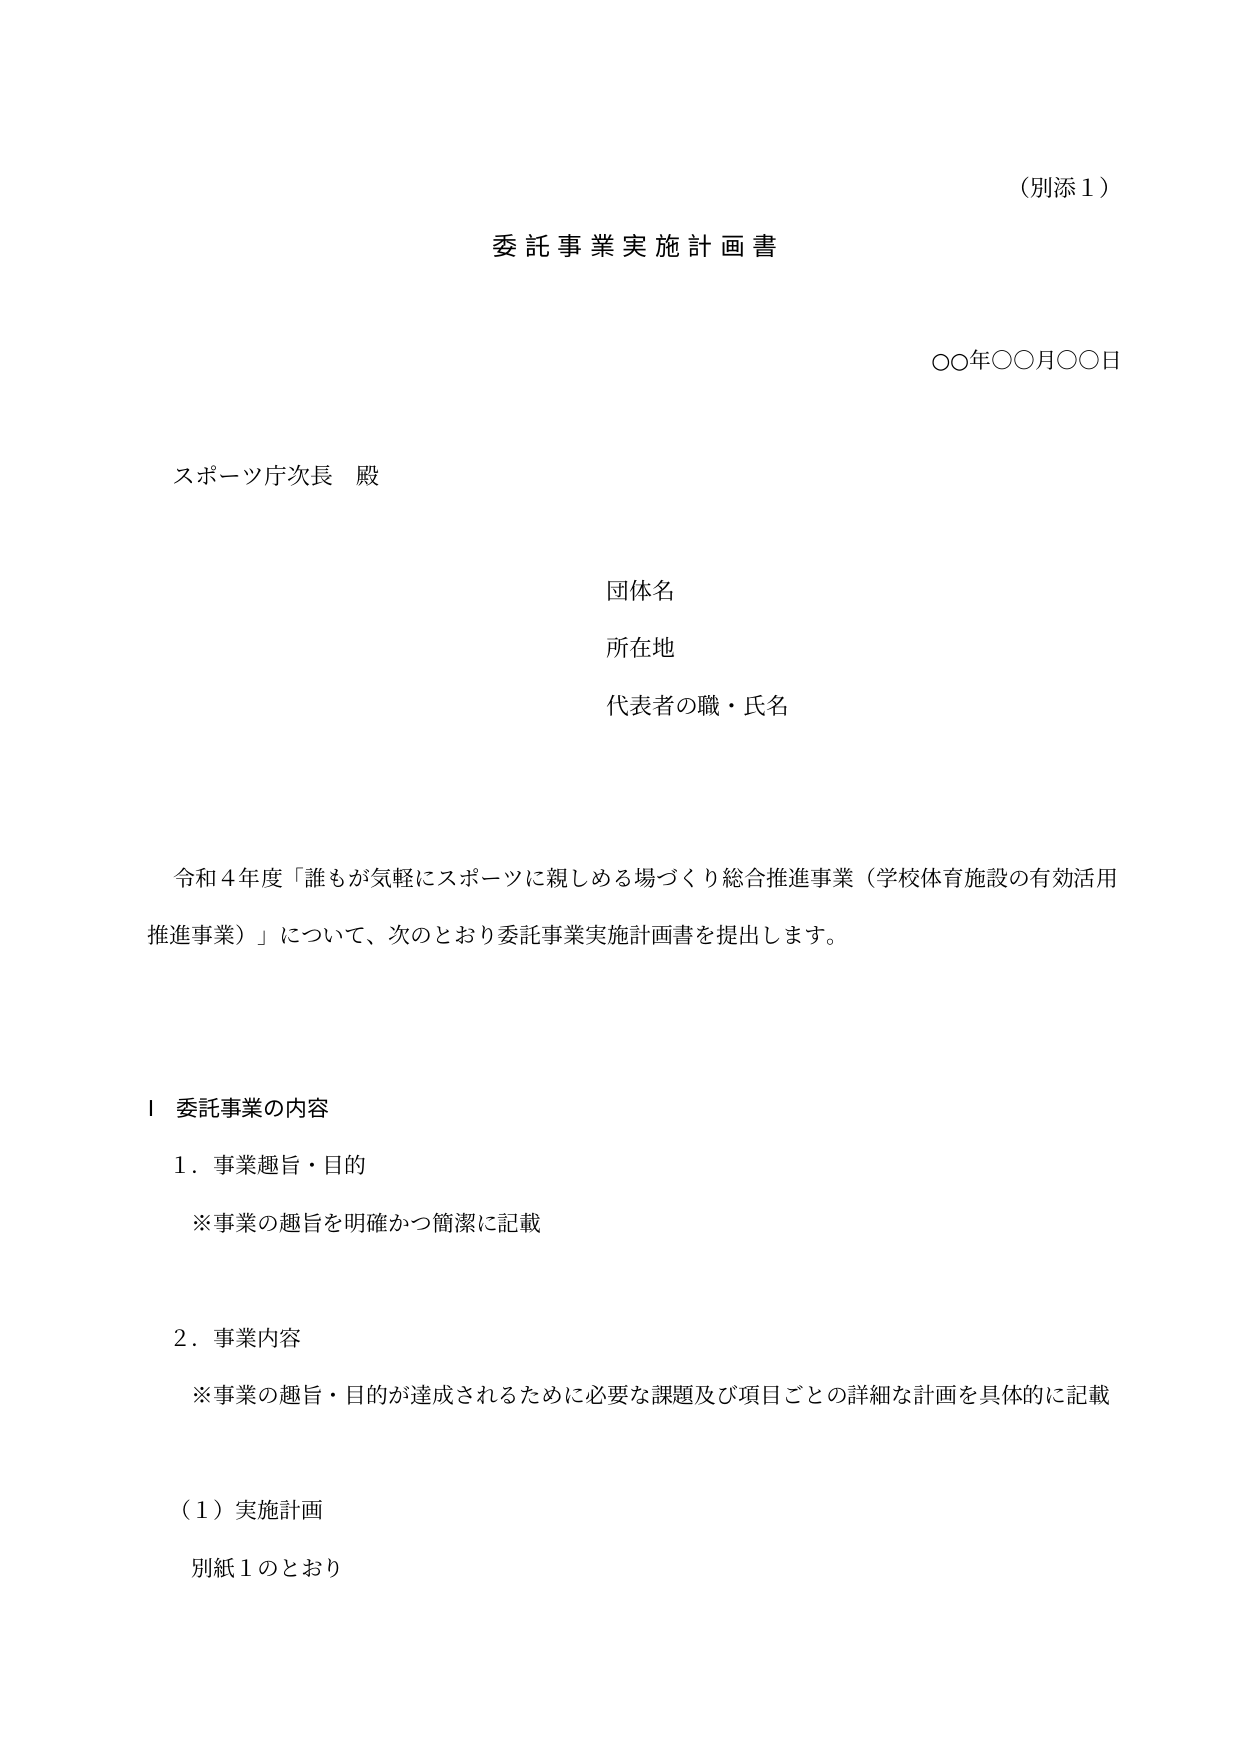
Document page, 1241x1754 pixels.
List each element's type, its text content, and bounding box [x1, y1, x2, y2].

text ※事業の趣旨を明確かつ簡潔に記載 [148, 1193, 1122, 1251]
text 別紙１のとおり [148, 1538, 1122, 1596]
text （１）実施計画 [148, 1481, 1122, 1538]
text ※事業の趣旨・目的が達成されるために必要な課題及び項目ごとの詳細な計画を具体的に記載 [148, 1366, 1122, 1423]
text Ⅰ 委託事業の内容 [148, 1078, 1122, 1136]
text １．事業趣旨・目的 [148, 1136, 1122, 1193]
text 代表者の職・氏名 [148, 676, 1122, 733]
text 委託事業実施計画書 [148, 216, 1122, 273]
text 団体名 [148, 561, 1122, 618]
text 所在地 [148, 618, 1122, 676]
text スポーツ庁次長 殿 [148, 446, 1122, 503]
text ○○年○○月○○日 [148, 331, 1122, 388]
text 令和４年度「誰もが気軽にスポーツに親しめる場づくり総合推進事業（学校体育施設の有効活用推進事業）」について、次のとおり委託事業実施計画書を提出します。 [148, 848, 1122, 963]
text ２．事業内容 [148, 1308, 1122, 1366]
text （別添１） [148, 158, 1122, 216]
